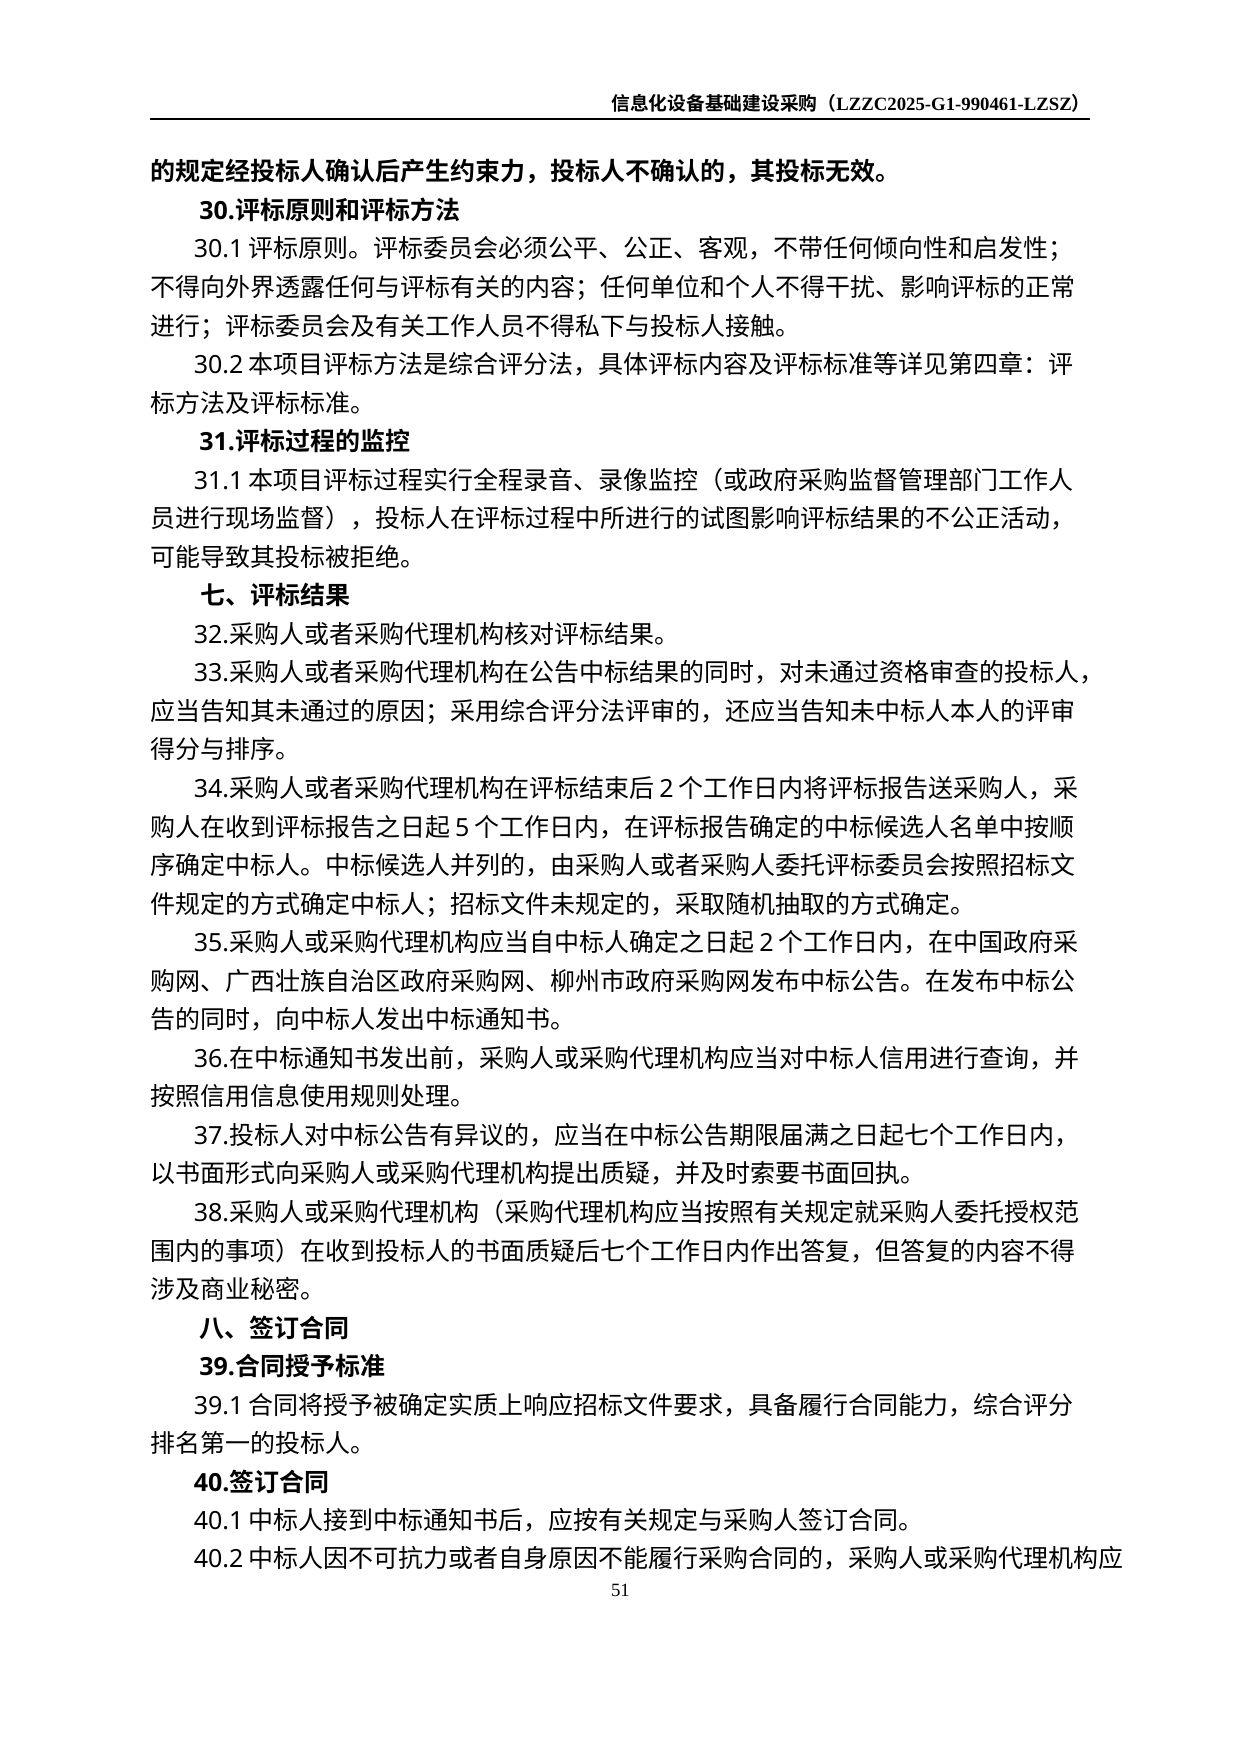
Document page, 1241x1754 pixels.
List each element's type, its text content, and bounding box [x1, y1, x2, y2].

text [150, 1537, 1139, 1575]
text 30.评标原则和评标方法 [150, 188, 1090, 227]
text 40.签订合同 [150, 1460, 1090, 1499]
text 39.合同授予标准 [150, 1345, 1090, 1383]
text 40.1中标人接到中标通知书后，应按有关规定与采购人签订合同。 [150, 1499, 1090, 1537]
text 37.投标人对中标公告有异议的，应当在中标公告期限届满之日起七个工作日内，以书面形式向采购人或采购代理机构提出质疑，并及时索要书面回执。 [150, 1113, 1090, 1191]
text 30.1评标原则。评标委员会必须公平、公正、客观，不带任何倾向性和启发性；不得向外界透露任何与评标有关的内容；任何单位和个人不得干扰、影响评标的正常进行；评标委员会及有关工作人员不得私下与投标人接触。 [150, 227, 1090, 343]
text 31.评标过程的监控 [150, 420, 1090, 458]
text 35.采购人或采购代理机构应当自中标人确定之日起2个工作日内，在中国政府采购网、广西壮族自治区政府采购网、柳州市政府采购网发布中标公告。在发布中标公告的同时，向中标人发出中标通知书。 [150, 921, 1090, 1036]
text 36.在中标通知书发出前，采购人或采购代理机构应当对中标人信用进行查询，并按照信用信息使用规则处理。 [150, 1036, 1090, 1113]
text 八、签订合同 [150, 1306, 1090, 1345]
text 39.1合同将授予被确定实质上响应招标文件要求，具备履行合同能力，综合评分排名第一的投标人。 [150, 1383, 1090, 1460]
text 32.采购人或者采购代理机构核对评标结果。 [150, 612, 1090, 651]
text 31.1本项目评标过程实行全程录音、录像监控（或政府采购监督管理部门工作人员进行现场监督），投标人在评标过程中所进行的试图影响评标结果的不公正活动，可能导致其投标被拒绝。 [150, 458, 1090, 574]
text 34.采购人或者采购代理机构在评标结束后2个工作日内将评标报告送采购人，采购人在收到评标报告之日起5个工作日内，在评标报告确定的中标候选人名单中按顺序确定中标人。中标候选人并列的，由采购人或者采购人委托评标委员会按照招标文件规定的方式确定中标人；招标文件未规定的，采取随机抽取的方式确定。 [150, 767, 1090, 921]
text 30.2本项目评标方法是综合评分法，具体评标内容及评标标准等详见第四章：评标方法及评标标准。 [150, 343, 1090, 420]
text 七、评标结果 [150, 574, 1090, 612]
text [150, 150, 1090, 188]
text 38.采购人或采购代理机构（采购代理机构应当按照有关规定就采购人委托授权范围内的事项）在收到投标人的书面质疑后七个工作日内作出答复，但答复的内容不得涉及商业秘密。 [150, 1191, 1090, 1306]
text 33.采购人或者采购代理机构在公告中标结果的同时，对未通过资格审查的投标人，应当告知其未通过的原因；采用综合评分法评审的，还应当告知未中标人本人的评审得分与排序。 [150, 651, 1090, 767]
